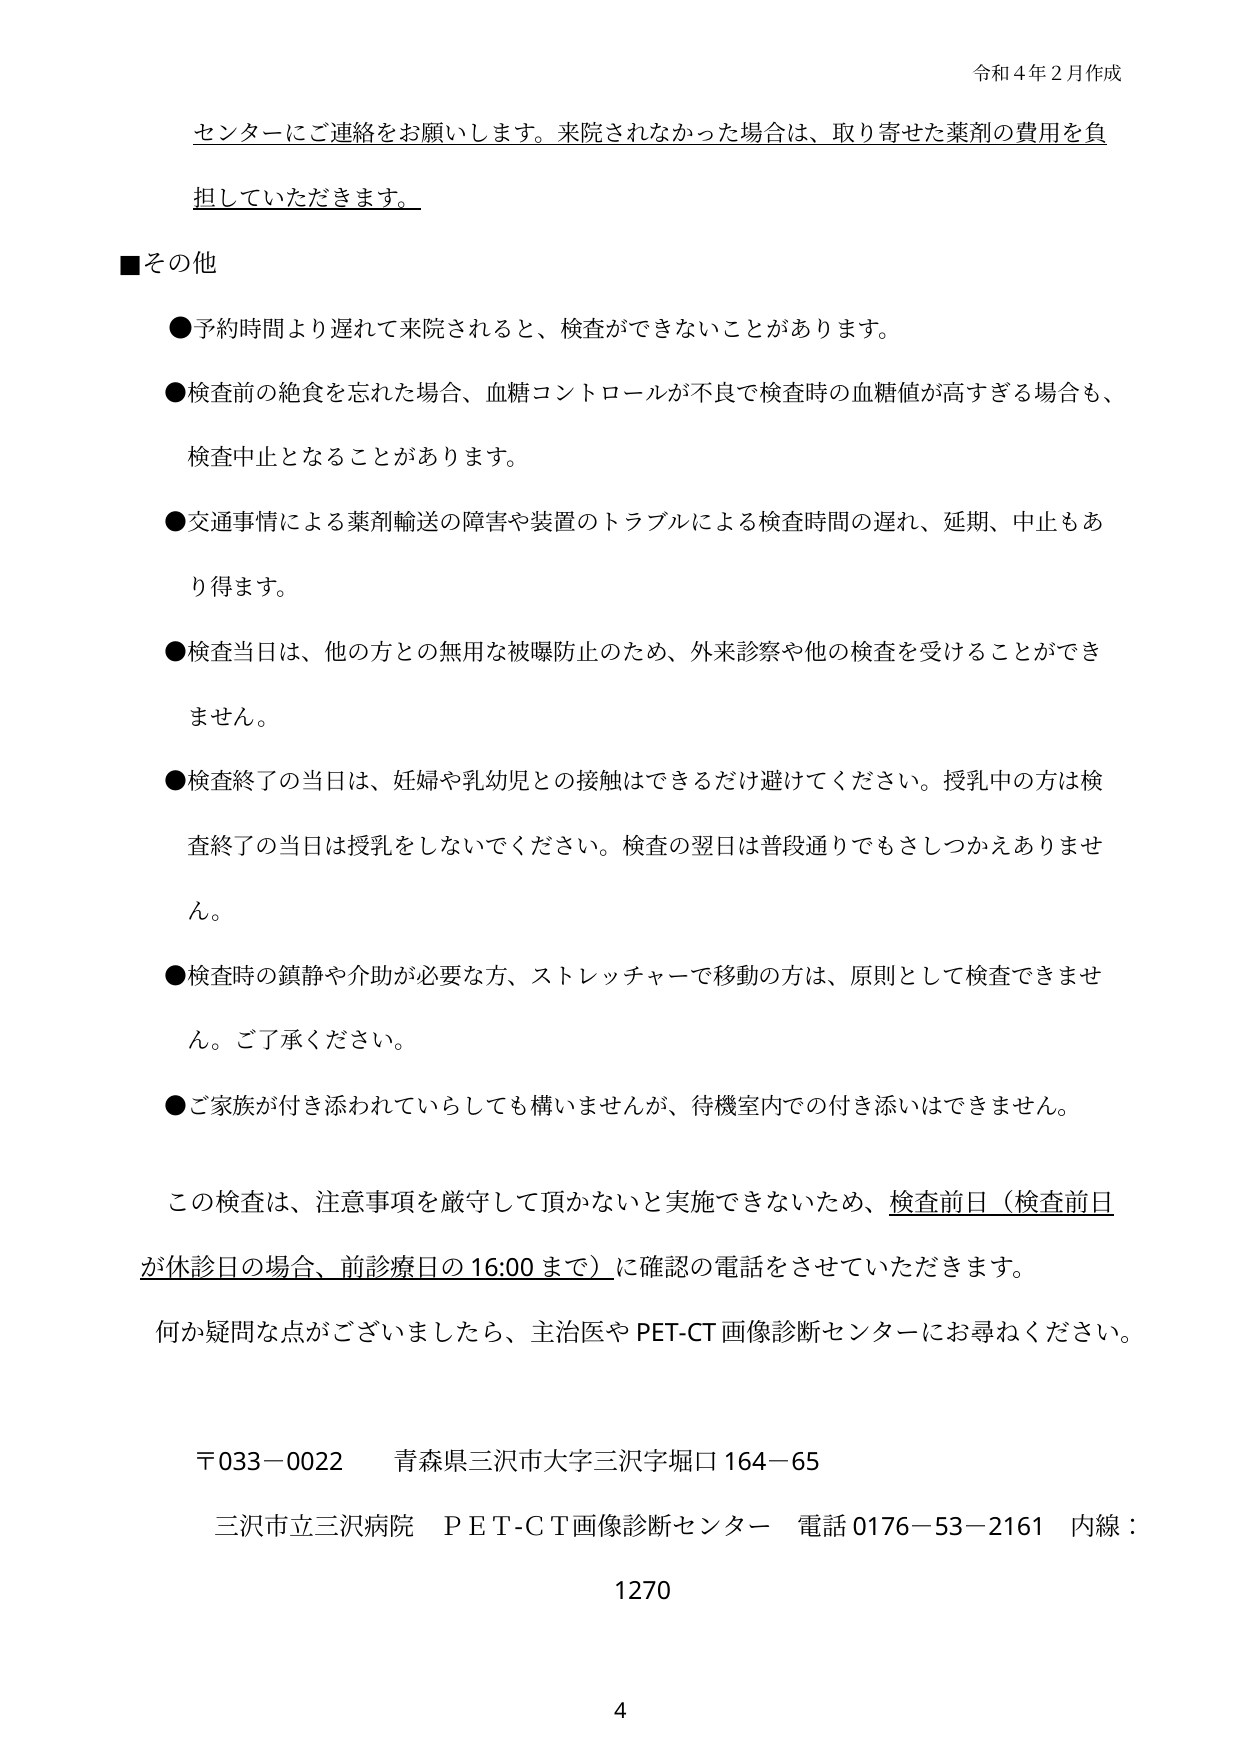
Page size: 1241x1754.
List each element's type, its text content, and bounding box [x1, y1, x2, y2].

text 三沢市立三沢病院 ＰＥＴ-ＣＴ画像診断センター 電話0176－53－2161 内線：1270 [118, 1492, 1167, 1622]
text この検査は、注意事項を厳守して頂かないと実施できないため、検査前日（検査前日が休診日の場合、前診療日の16:00まで）に確認の電話をさせていただきます。 [140, 1168, 1122, 1298]
text ●検査時の鎮静や介助が必要な方、ストレッチャーで移動の方は、原則として検査できません。ご了承ください。 [118, 942, 1122, 1071]
text 〒033－0022 青森県三沢市大字三沢字堀口164－65 [118, 1428, 1108, 1492]
text ●予約時間より遅れて来院されると、検査ができないことがあります。 [118, 294, 1122, 359]
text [118, 99, 1122, 229]
text ●交通事情による薬剤輸送の障害や装置のトラブルによる検査時間の遅れ、延期、中止もあり得ます。 [118, 488, 1122, 618]
text ●ご家族が付き添われていらしても構いませんが、待機室内での付き添いはできません。 [118, 1071, 1122, 1136]
text ●検査終了の当日は、妊婦や乳幼児との接触はできるだけ避けてください。授乳中の方は検査終了の当日は授乳をしないでください。検査の翌日は普段通りでもさしつかえありません。 [118, 747, 1122, 942]
text ●検査当日は、他の方との無用な被曝防止のため、外来診察や他の検査を受けることができません。 [118, 618, 1122, 747]
text 何か疑問な点がございましたら、主治医やPET‐CT画像診断センターにお尋ねください。 [118, 1298, 1122, 1363]
text ●検査前の絶食を忘れた場合、血糖コントロールが不良で検査時の血糖値が高すぎる場合も、検査中止となることがあります。 [118, 359, 1122, 488]
text ■その他 [118, 229, 1122, 294]
